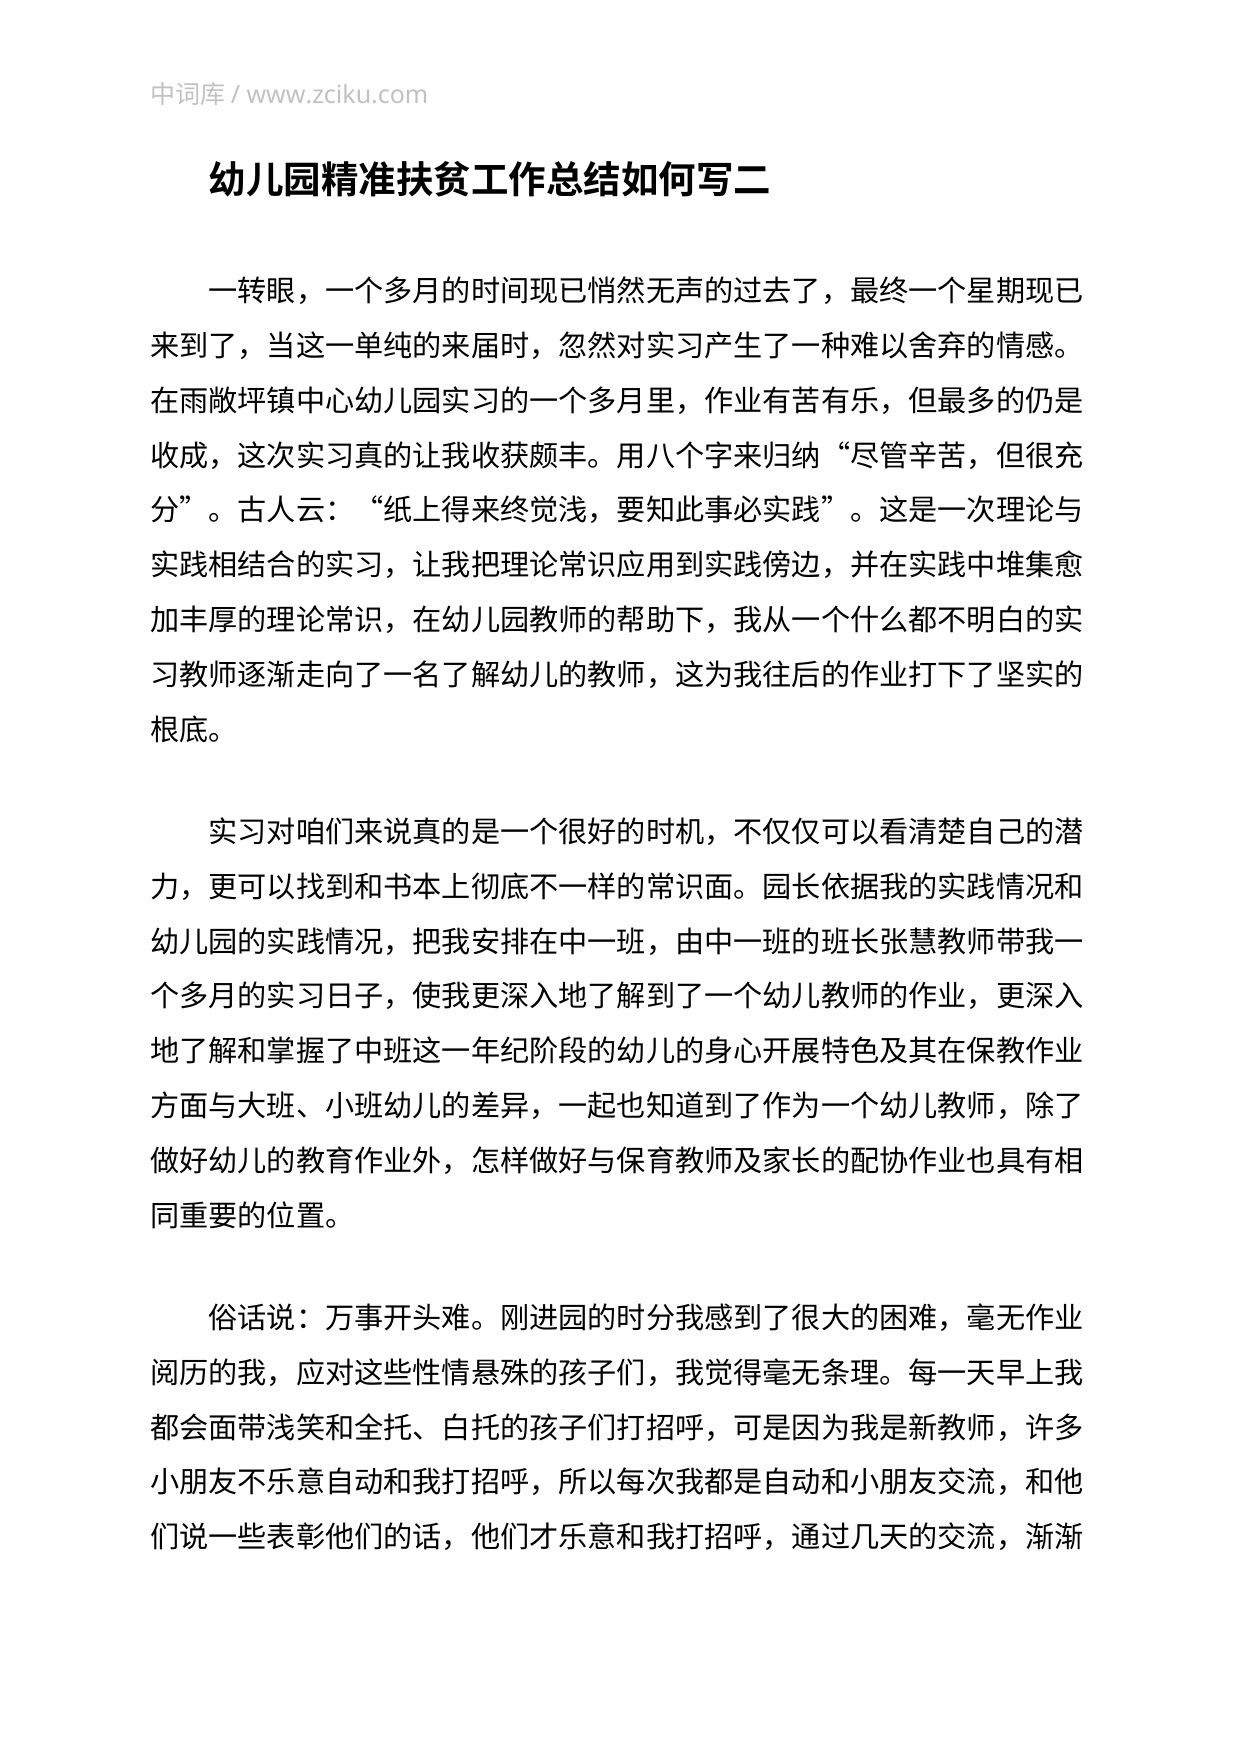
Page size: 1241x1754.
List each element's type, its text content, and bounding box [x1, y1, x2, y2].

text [150, 1294, 1090, 1556]
text 一转眼，一个多月的时间现已悄然无声的过去了，最终一个星期现已来到了，当这一单纯的来届时，忽然对实习产生了一种难以舍弃的情感。在雨敞坪镇中心幼儿园实习的一个多月里，作业有苦有乐，但最多的仍是收成，这次实习真的让我收获颇丰。用八个字来归纳“尽管辛苦，但很充分”。古人云：“纸上得来终觉浅，要知此事必实践”。这是一次理论与实践相结合的实习，让我把理论常识应用到实践傍边，并在实践中堆集愈加丰厚的理论常识，在幼儿园教师的帮助下，我从一个什么都不明白的实习教师逐渐走向了一名了解幼儿的教师，这为我往后的作业打下了坚实的根底。 [150, 267, 1090, 749]
text 实习对咱们来说真的是一个很好的时机，不仅仅可以看清楚自己的潜力，更可以找到和书本上彻底不一样的常识面。园长依据我的实践情况和幼儿园的实践情况，把我安排在中一班，由中一班的班长张慧教师带我一个多月的实习日子，使我更深入地了解到了一个幼儿教师的作业，更深入地了解和掌握了中班这一年纪阶段的幼儿的身心开展特色及其在保教作业方面与大班、小班幼儿的差异，一起也知道到了作为一个幼儿教师，除了做好幼儿的教育作业外，怎样做好与保育教师及家长的配协作业也具有相同重要的位置。 [150, 808, 1090, 1235]
text 幼儿园精准扶贫工作总结如何写二 [150, 150, 1090, 204]
